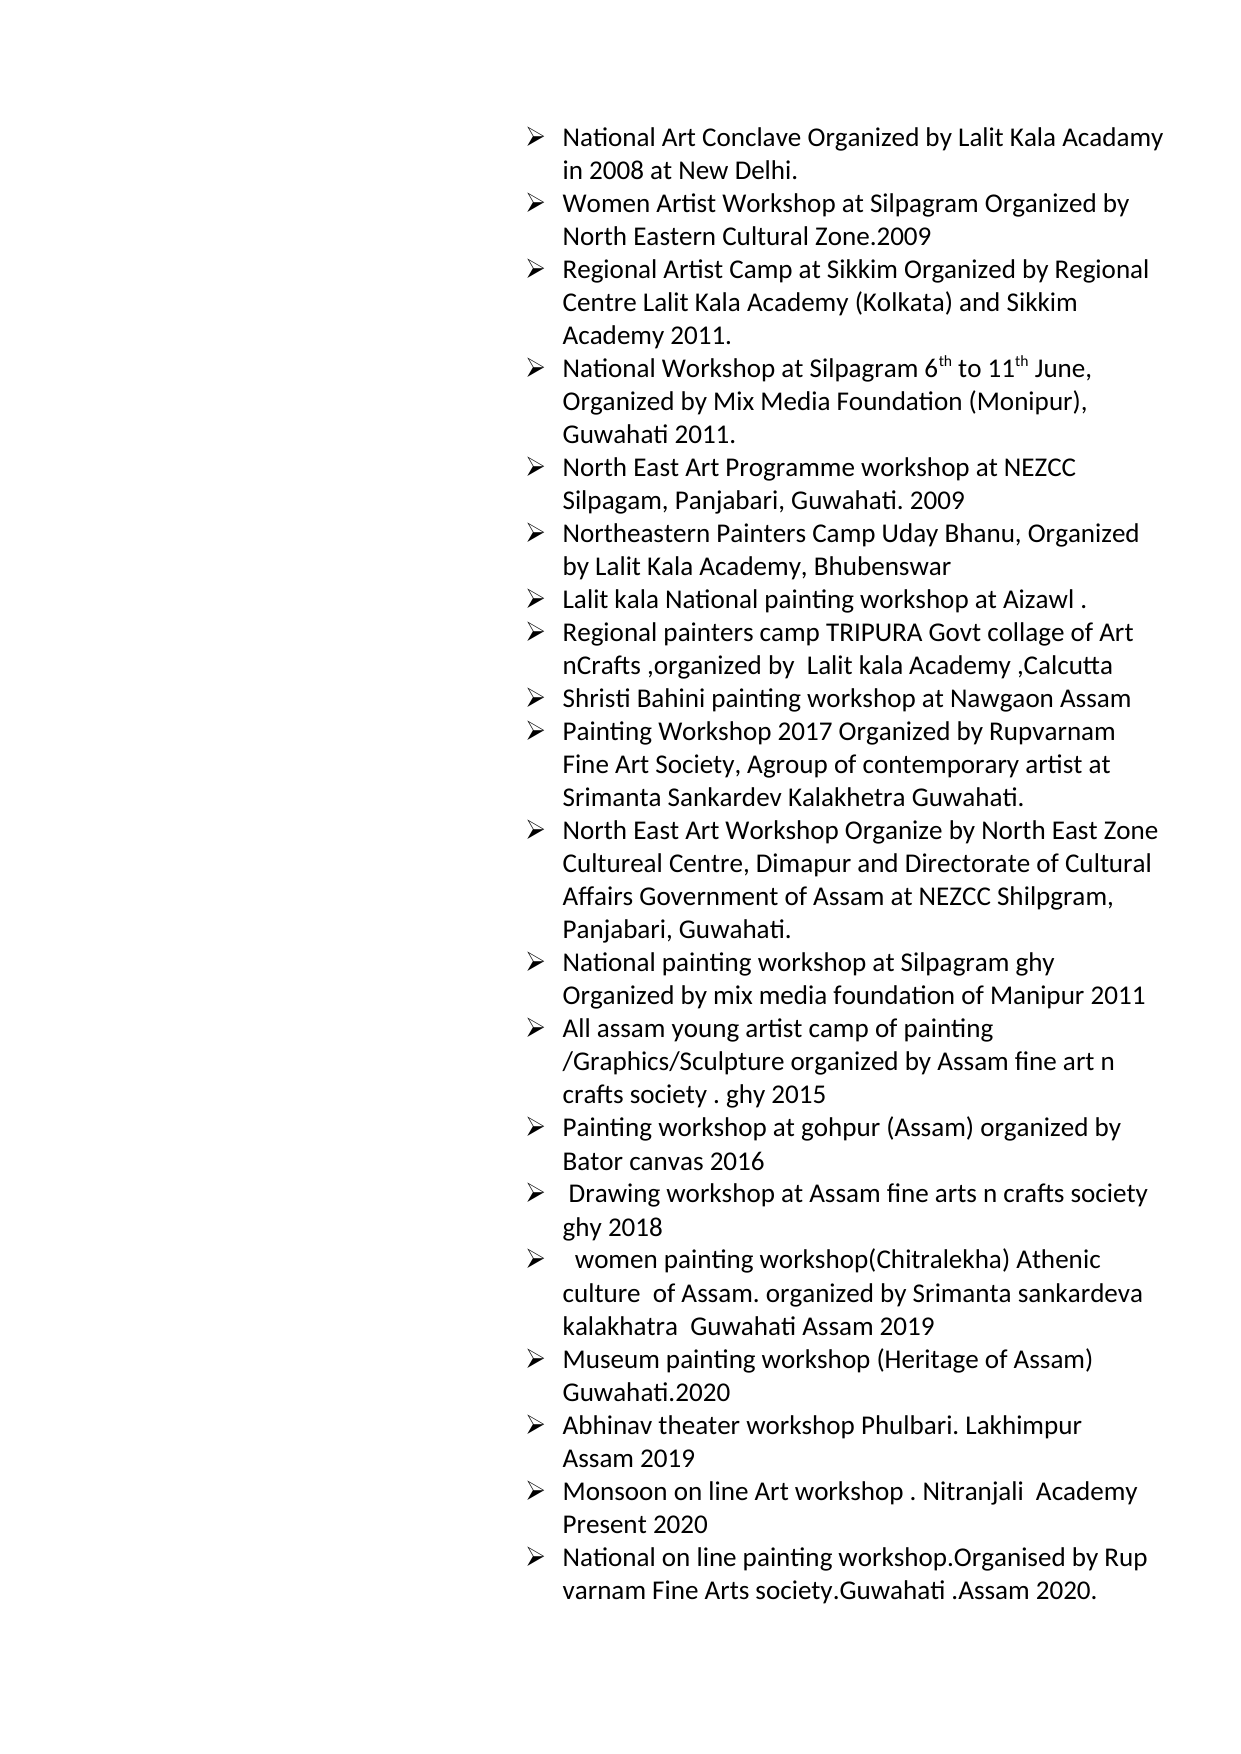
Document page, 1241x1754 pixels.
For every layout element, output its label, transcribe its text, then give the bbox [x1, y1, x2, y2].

list National painting workshop at Silpagram ghy Organized by mix media foundation of Manipur 2011 [525, 946, 1165, 1012]
list Regional painters camp TRIPURA Govt collage of Art nCrafts ,organized by Lalit kala Academy ,Calcutta [525, 615, 1165, 681]
list National Workshop at Silpagram 6th to 11th June, Organized by Mix Media Foundation (Monipur), Guwahati 2011. [525, 351, 1165, 450]
list Lalit kala National painting workshop at Aizawl . [525, 582, 1165, 615]
list Women Artist Workshop at Silpagram Organized by North Eastern Cultural Zone.2009 [525, 186, 1165, 252]
list Regional Artist Camp at Sikkim Organized by Regional Centre Lalit Kala Academy (Kolkata) and Sikkim Academy 2011. [525, 252, 1165, 351]
list Painting workshop at gohpur (Assam) organized by Bator canvas 2016 [525, 1111, 1165, 1177]
list All assam young artist camp of painting /Graphics/Sculpture organized by Assam fine art n crafts society . ghy 2015 [525, 1012, 1165, 1111]
list Drawing workshop at Assam fine arts n crafts society ghy 2018 [525, 1177, 1165, 1243]
list Shristi Bahini painting workshop at Nawgaon Assam [525, 681, 1165, 714]
list Painting Workshop 2017 Organized by Rupvarnam Fine Art Society, Agroup of contemporary artist at Srimanta Sankardev Kalakhetra Guwahati. [525, 714, 1165, 813]
list Northeastern Painters Camp Uday Bhanu, Organized by Lalit Kala Academy, Bhubenswar [525, 516, 1165, 582]
list women painting workshop(Chitralekha) Athenic culture of Assam. organized by Srimanta sankardeva kalakhatra Guwahati Assam 2019 [525, 1243, 1165, 1342]
list National on line painting workshop.Organised by Rup varnam Fine Arts society.Guwahati .Assam 2020. [525, 1540, 1165, 1606]
list North East Art Programme workshop at NEZCC Silpagam, Panjabari, Guwahati. 2009 [525, 450, 1165, 516]
list Museum painting workshop (Heritage of Assam) Guwahati.2020 [525, 1342, 1165, 1408]
list Monsoon on line Art workshop . Nitranjali Academy Present 2020 [525, 1474, 1165, 1540]
list Abhinav theater workshop Phulbari. Lakhimpur Assam 2019 [525, 1408, 1165, 1474]
list North East Art Workshop Organize by North East Zone Cultureal Centre, Dimapur and Directorate of Cultural Affairs Government of Assam at NEZCC Shilpgram, Panjabari, Guwahati. [525, 813, 1165, 946]
list National Art Conclave Organized by Lalit Kala Acadamy in 2008 at New Delhi. [525, 120, 1165, 186]
